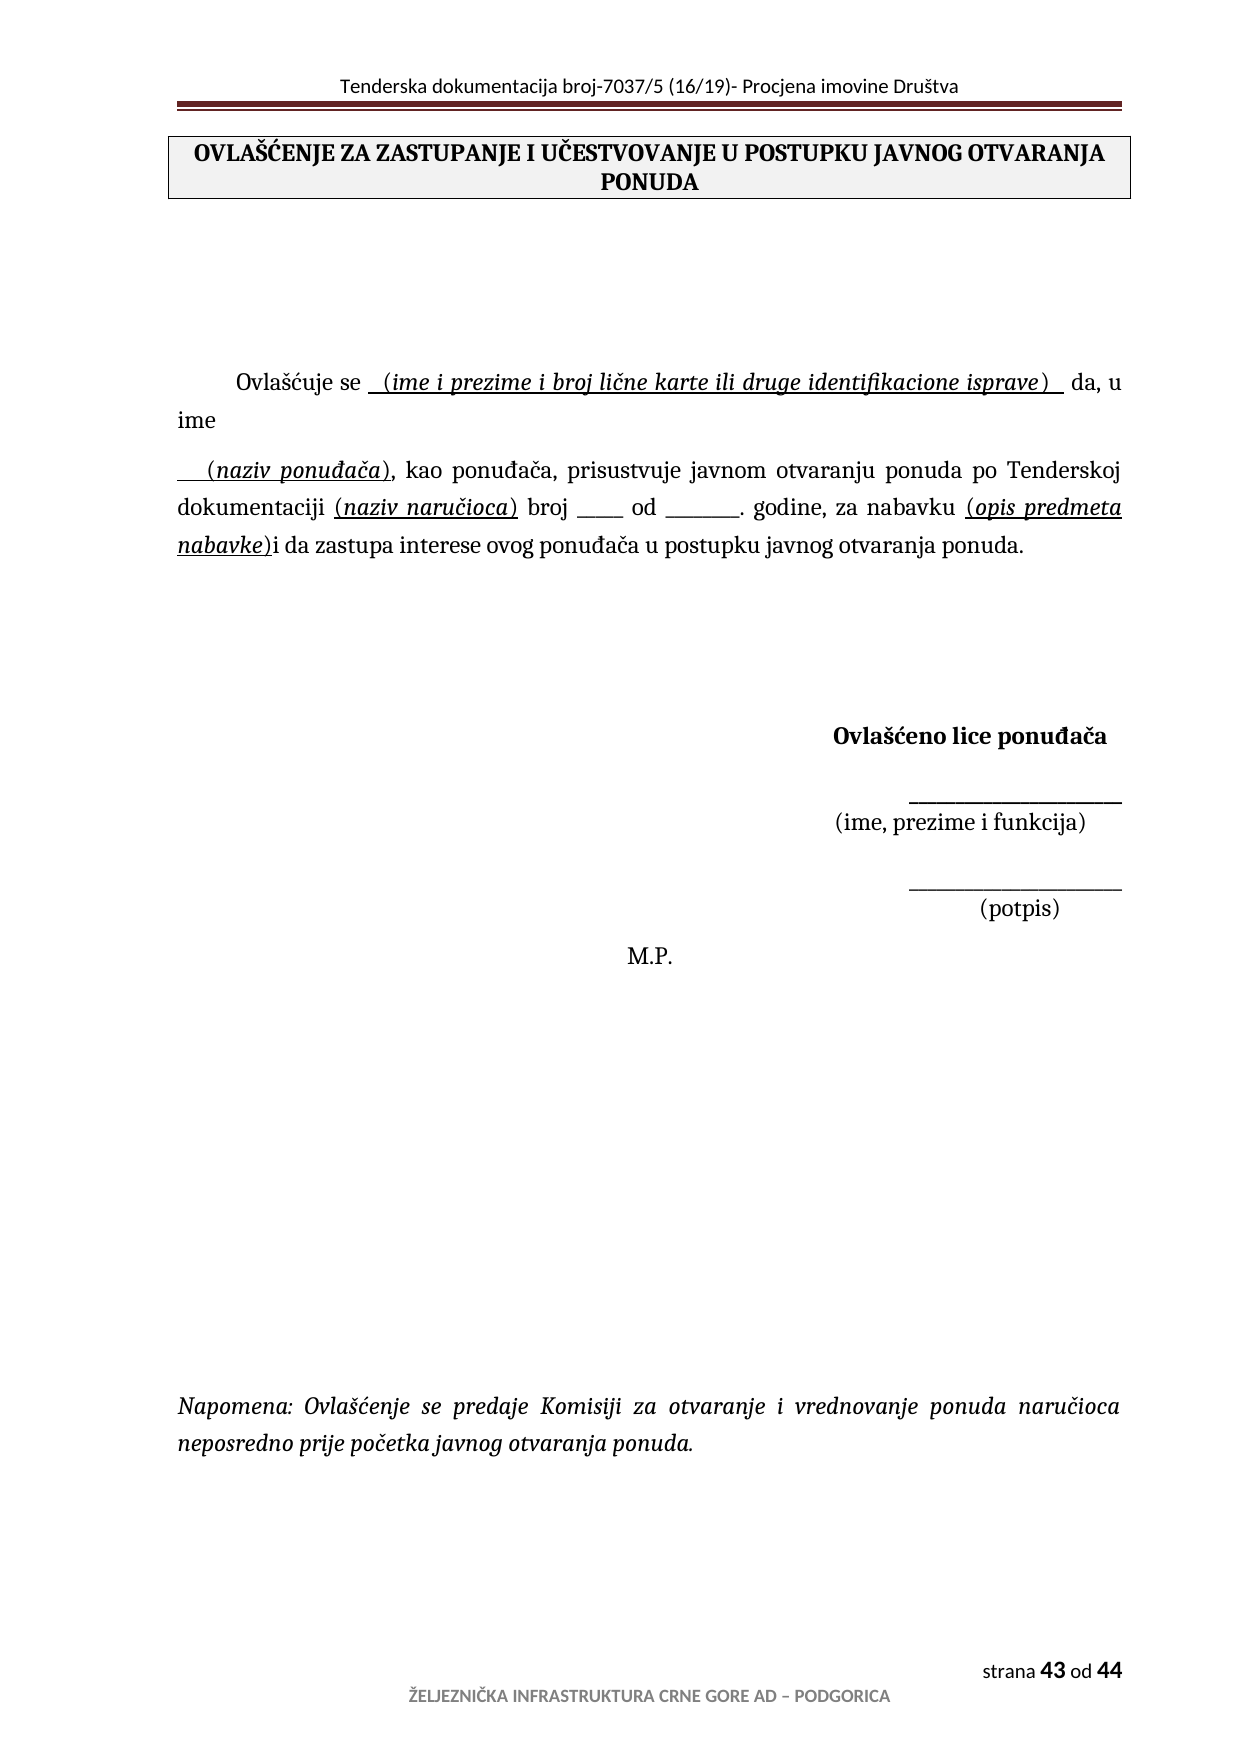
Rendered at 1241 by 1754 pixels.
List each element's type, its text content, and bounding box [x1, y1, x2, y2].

text (ime, prezime i funkcija) [177, 808, 1087, 837]
list Ovlašćuje se (ime i prezime i broj lične karte ili druge identifikacione isprave) da, u ime [177, 359, 1122, 434]
subtitle OVLAŠĆENJE ZA ZASTUPANJE I UČESTVOVANJE U POSTUPKU JAVNOG OTVARANJA PONUDA [169, 137, 1130, 198]
text (potpis) [177, 894, 1061, 923]
text Ovlašćeno lice ponuđača [177, 722, 1107, 751]
list (naziv ponuđača), kao ponuđača, prisustvuje javnom otvaranju ponuda po Tenderskoj dokumentaciji (naziv naručioca) broj _____ od ________. godine, za nabavku (opis predmeta nabavke)i da zastupa interese ovog ponuđača u postupku javnog otvaranja ponuda. [177, 447, 1122, 559]
text _______________________ [177, 866, 1122, 894]
list Napomena: Ovlašćenje se predaje Komisiji za otvaranje i vrednovanje ponuda naručioca neposredno prije početka javnog otvaranja ponuda. [177, 1383, 1122, 1458]
text _______________________ [177, 779, 1122, 808]
list M.P. [177, 933, 1122, 971]
